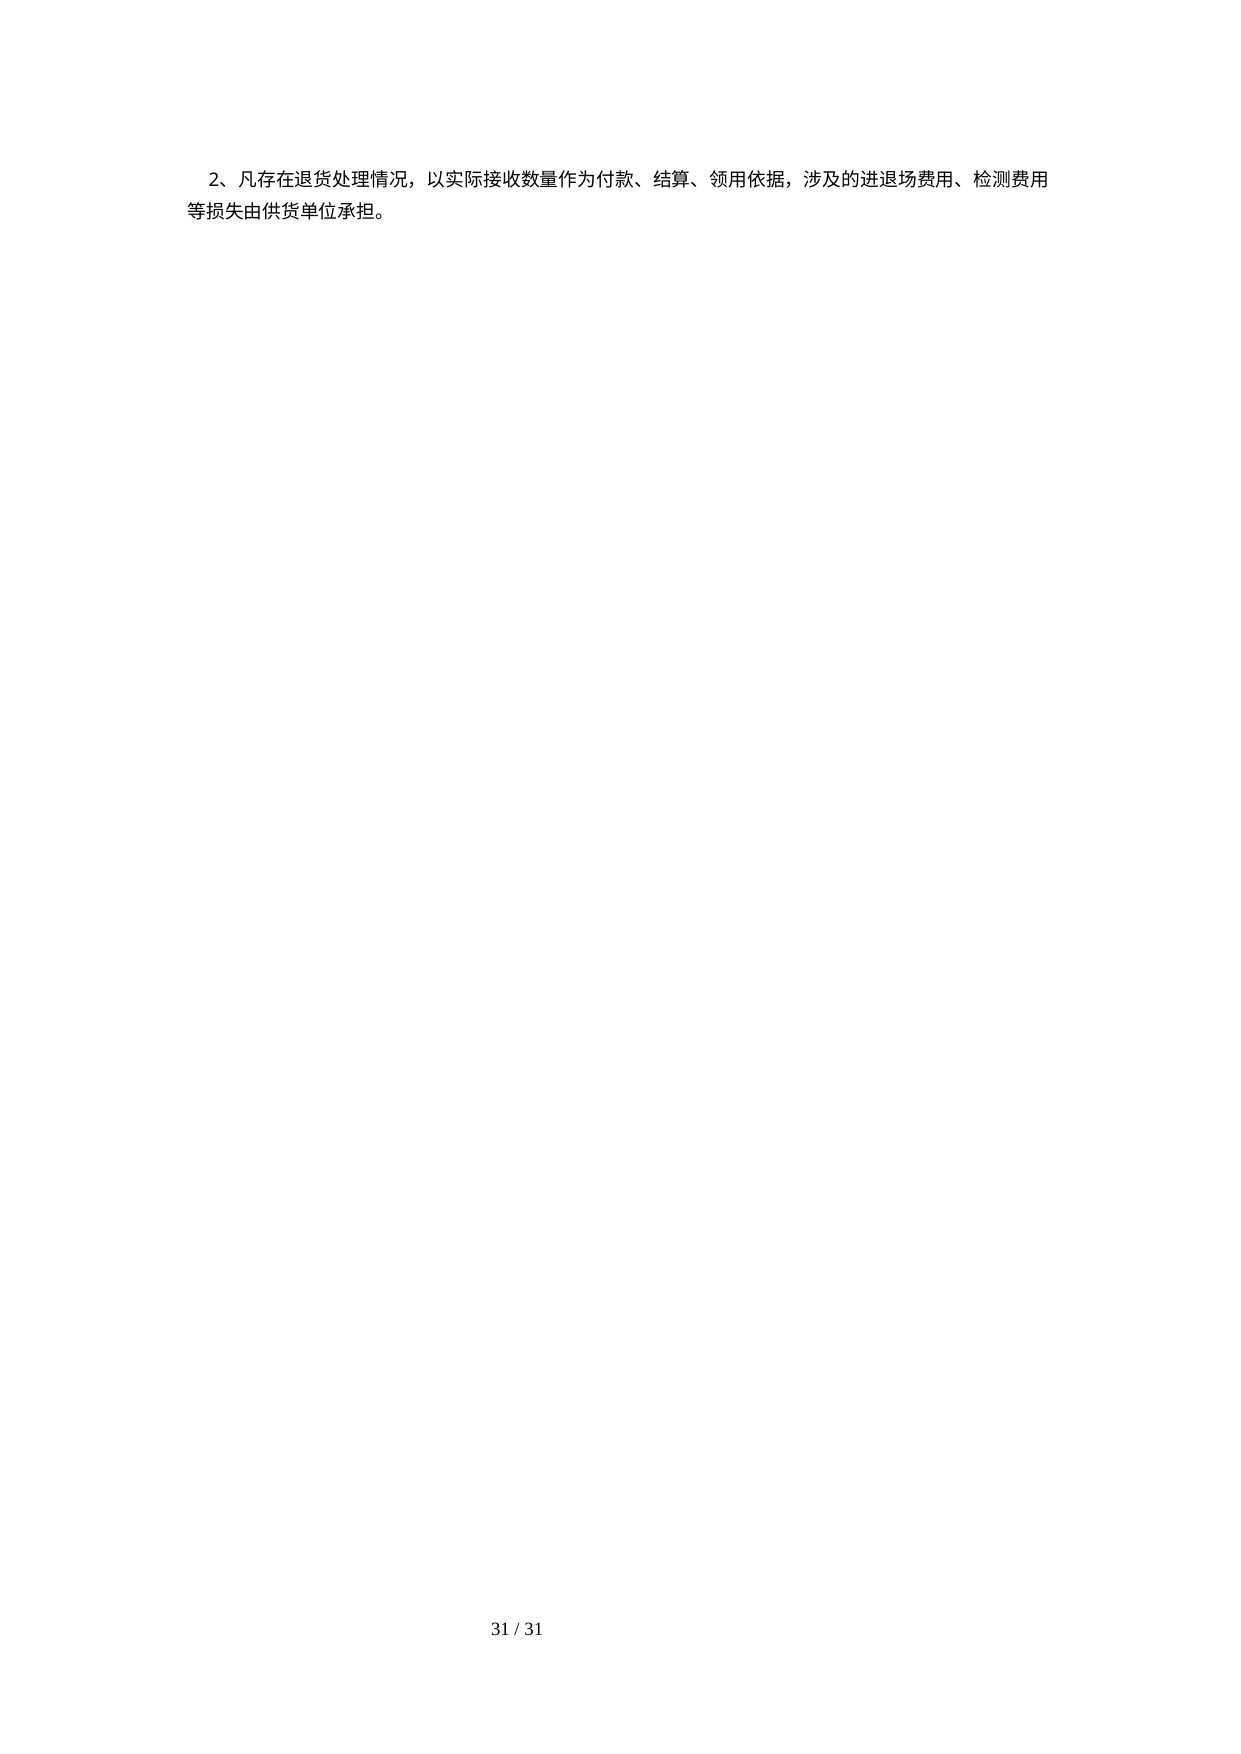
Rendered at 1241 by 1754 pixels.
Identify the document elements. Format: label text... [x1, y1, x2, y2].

text 2、凡存在退货处理情况，以实际接收数量作为付款、结算、领用依据，涉及的进退场费用、检测费用等损失由供货单位承担。 [187, 162, 1053, 227]
